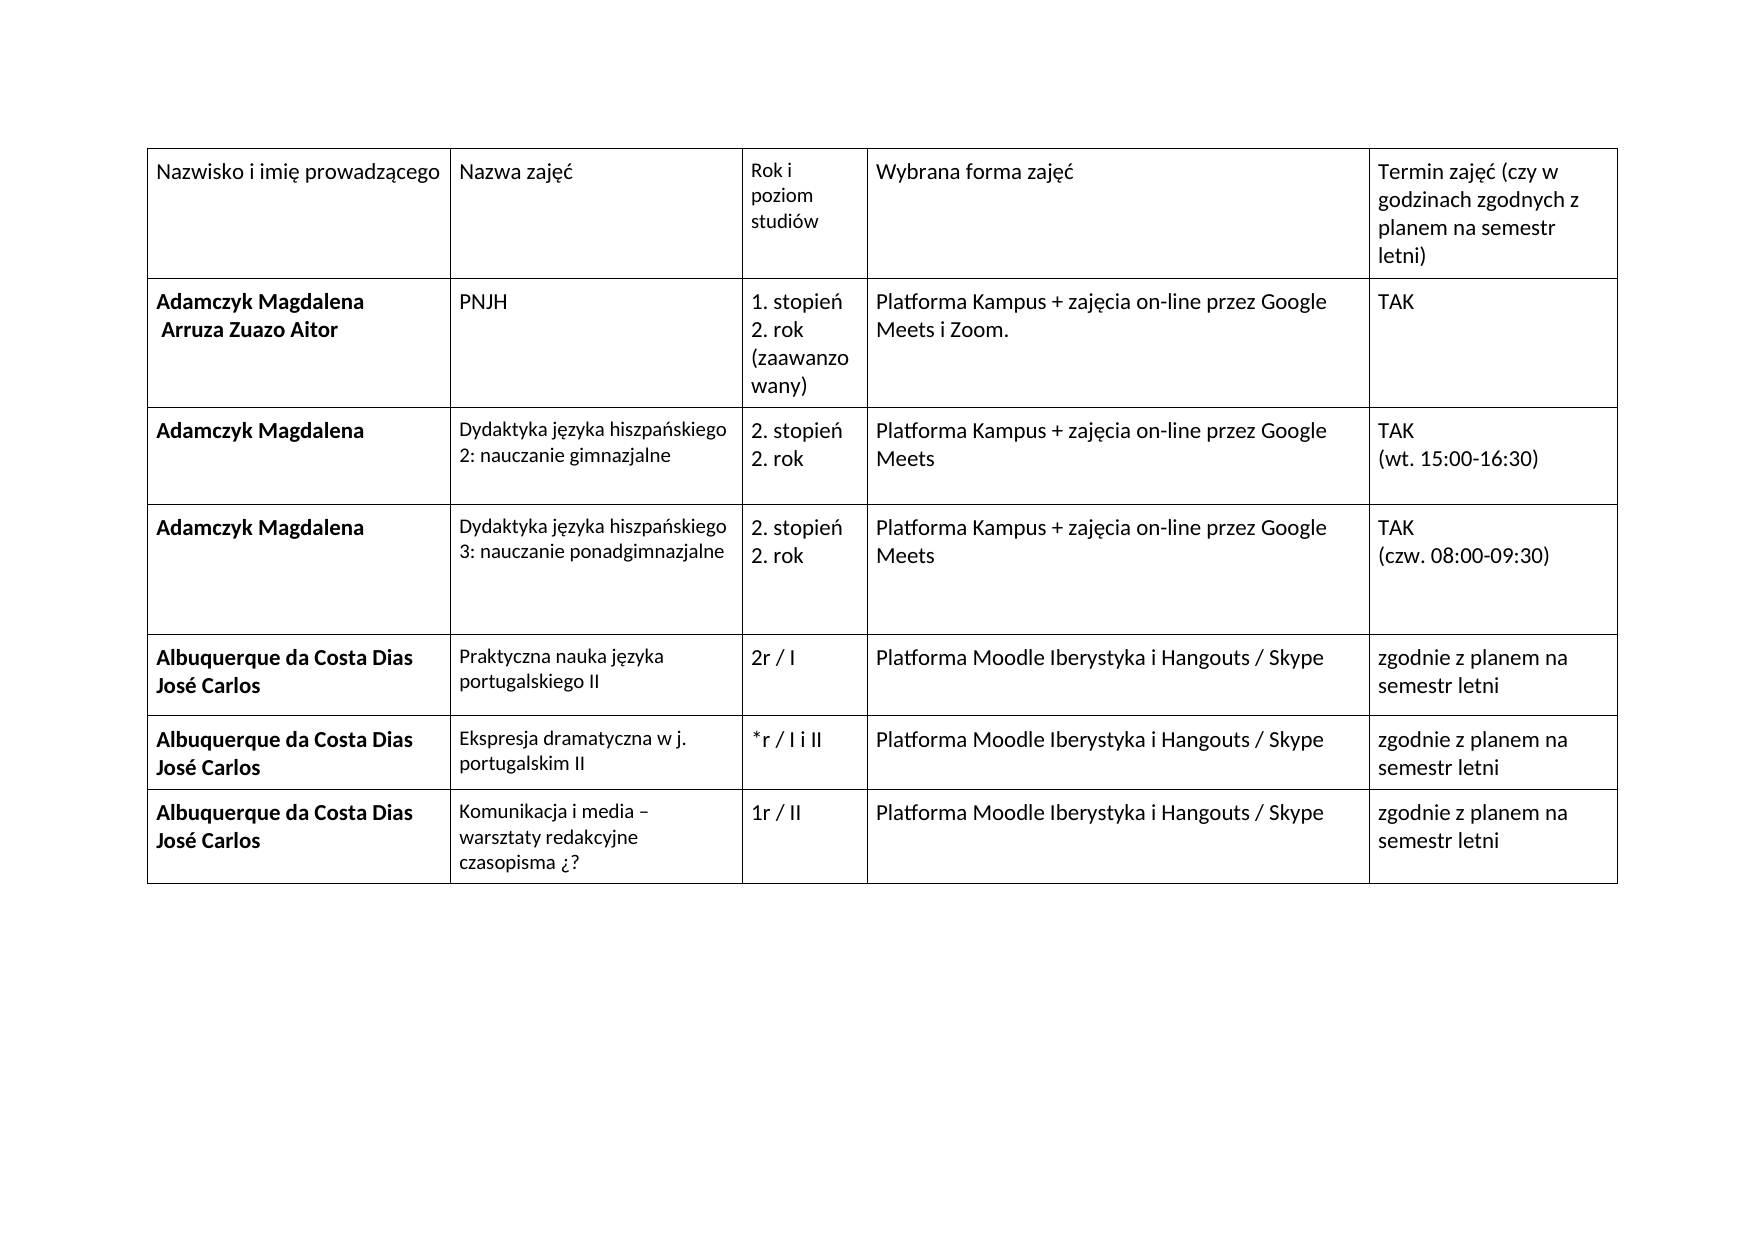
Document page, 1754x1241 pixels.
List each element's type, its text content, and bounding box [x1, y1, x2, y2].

table_header Wybrana forma zajęć [868, 149, 1369, 277]
table_cell 1r / II [743, 790, 867, 883]
table_cell Platforma Kampus + zajęcia on-line przez Google Meets [868, 505, 1369, 633]
table_cell Platforma Moodle Iberystyka i Hangouts / Skype [868, 635, 1369, 715]
table_cell zgodnie z planem na semestr letni [1370, 716, 1617, 789]
table_cell Praktyczna nauka języka portugalskiego II [451, 635, 742, 715]
table_cell TAK [1370, 279, 1617, 407]
table_cell Platforma Moodle Iberystyka i Hangouts / Skype [868, 716, 1369, 789]
table_cell Albuquerque da Costa Dias José Carlos [148, 635, 450, 715]
table_header Rok i poziom studiów [743, 149, 867, 277]
table_cell PNJH [451, 279, 742, 407]
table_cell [148, 790, 450, 883]
table_cell 1. stopień 2. rok (zaawanzowany) [743, 279, 867, 407]
table_header Termin zajęć (czy w godzinach zgodnych z planem na semestr letni) [1370, 149, 1617, 277]
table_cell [1370, 790, 1617, 883]
table_cell zgodnie z planem na semestr letni [1370, 635, 1617, 715]
table_cell Ekspresja dramatyczna w j. portugalskim II [451, 716, 742, 789]
table_header Nazwa zajęć [451, 149, 742, 277]
table_cell Platforma Kampus + zajęcia on-line przez Google Meets [868, 408, 1369, 504]
table_cell *r / I i II [743, 716, 867, 789]
table_cell Platforma Kampus + zajęcia on-line przez Google Meets i Zoom. [868, 279, 1369, 407]
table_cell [868, 790, 1369, 883]
table_cell 2. stopień 2. rok [743, 408, 867, 504]
table_cell Dydaktyka języka hiszpańskiego 3: nauczanie ponadgimnazjalne [451, 505, 742, 633]
table_header Nazwisko i imię prowadzącego [148, 149, 450, 277]
table_cell Adamczyk Magdalena [148, 505, 450, 633]
table_cell Komunikacja i media – warsztaty redakcyjne czasopisma ¿? [451, 790, 742, 883]
table_cell TAK (wt. 15:00-16:30) [1370, 408, 1617, 504]
table_cell Adamczyk Magdalena [148, 408, 450, 504]
table_cell 2. stopień 2. rok [743, 505, 867, 633]
table_cell Adamczyk Magdalena Arruza Zuazo Aitor [148, 279, 450, 407]
table_cell Dydaktyka języka hiszpańskiego 2: nauczanie gimnazjalne [451, 408, 742, 504]
table_cell TAK (czw. 08:00-09:30) [1370, 505, 1617, 633]
table_cell 2r / I [743, 635, 867, 715]
table_cell Albuquerque da Costa Dias José Carlos [148, 716, 450, 789]
